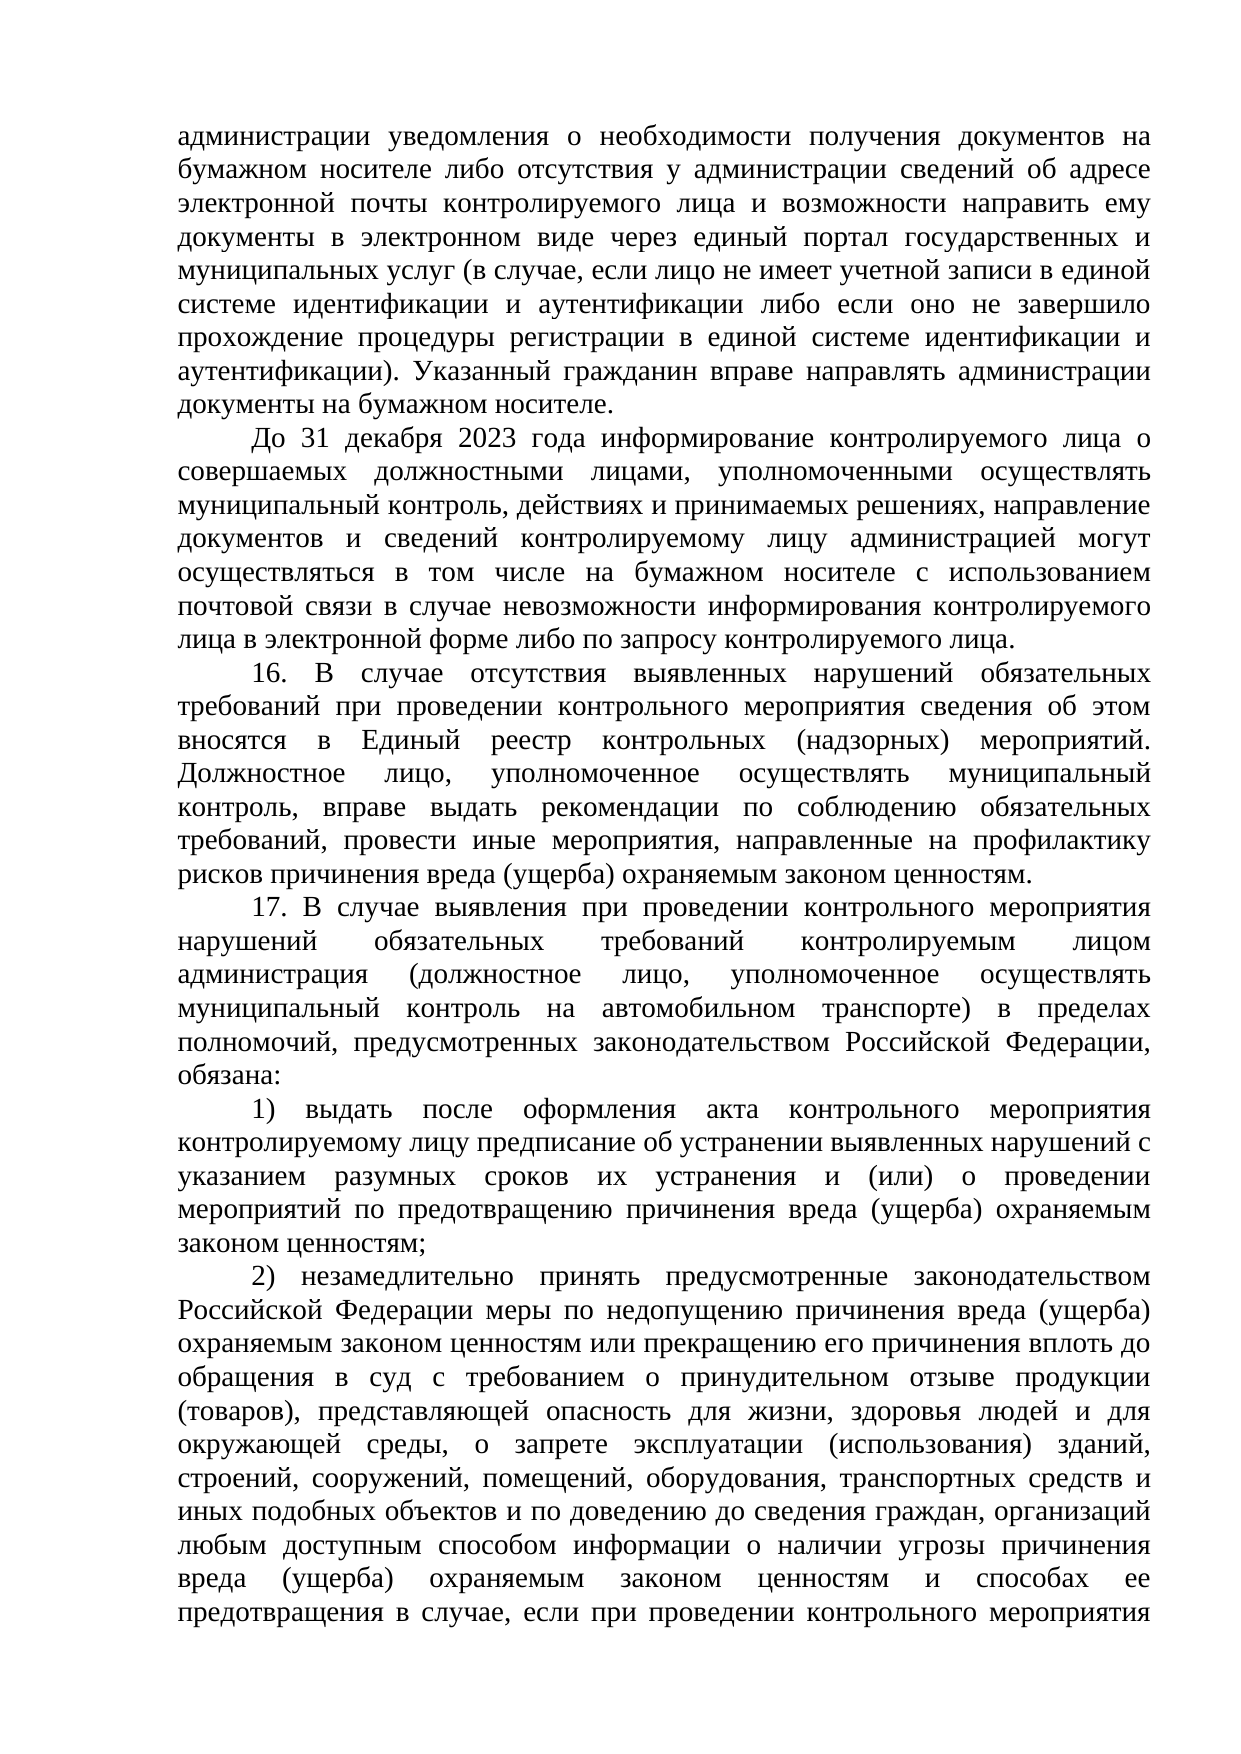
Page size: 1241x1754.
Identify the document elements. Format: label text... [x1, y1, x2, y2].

text До 31 декабря 2023 года информирование контролируемого лица о совершаемых должностными лицами, уполномоченными осуществлять муниципальный контроль, действиях и принимаемых решениях, направление документов и сведений контролируемому лицу администрацией могут осуществляться в том числе на бумажном носителе с использованием почтовой связи в случае невозможности информирования контролируемого лица в электронной форме либо по запросу контролируемого лица. [177, 420, 1152, 655]
text 16. В случае отсутствия выявленных нарушений обязательных требований при проведении контрольного мероприятия сведения об этом вносятся в Единый реестр контрольных (надзорных) мероприятий. Должностное лицо, уполномоченное осуществлять муниципальный контроль, вправе выдать рекомендации по соблюдению обязательных требований, провести иные мероприятия, направленные на профилактику рисков причинения вреда (ущерба) охраняемым законом ценностям. [177, 655, 1152, 889]
text 17. В случае выявления при проведении контрольного мероприятия нарушений обязательных требований контролируемым лицом администрация (должностное лицо, уполномоченное осуществлять муниципальный контроль на автомобильном транспорте) в пределах полномочий, предусмотренных законодательством Российской Федерации, обязана: [177, 889, 1152, 1091]
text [177, 118, 1152, 219]
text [177, 1258, 1152, 1627]
text 1) выдать после оформления акта контрольного мероприятия контролируемому лицу предписание об устранении выявленных нарушений с указанием разумных сроков их устранения и (или) о проведении мероприятий по предотвращению причинения вреда (ущерба) охраняемым законом ценностям; [177, 1091, 1152, 1258]
